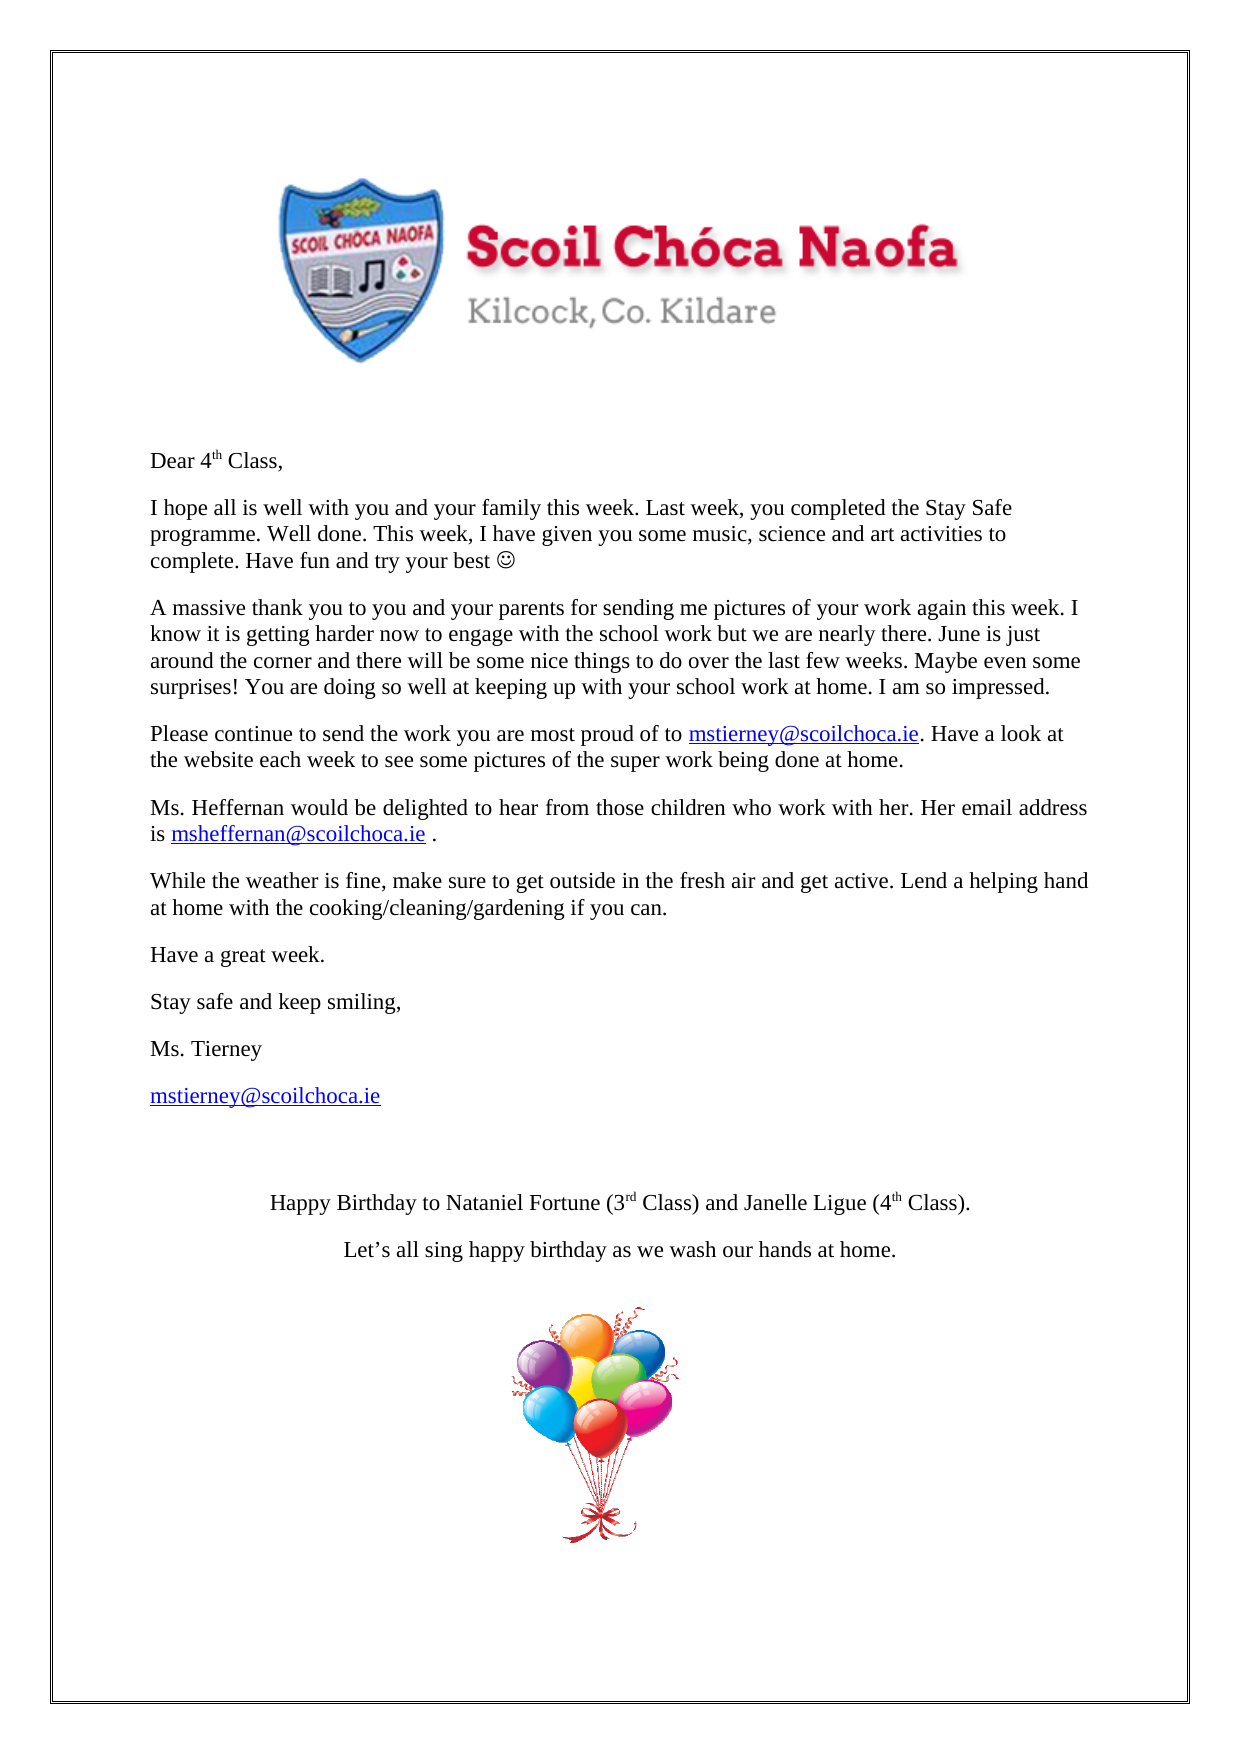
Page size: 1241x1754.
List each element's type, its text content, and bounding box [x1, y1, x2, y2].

text Dear 4th Class, [150, 447, 1090, 473]
text Happy Birthday to Nataniel Fortune (3rd Class) and Janelle Ligue (4th Class). [150, 1189, 1090, 1215]
picture [265, 150, 975, 422]
text Stay safe and keep smiling, [150, 988, 1090, 1014]
text While the weather is fine, make sure to get outside in the fresh air and get active. Lend a helping hand at home with the cooking/cleaning/gardening if you can. [150, 867, 1090, 920]
text I hope all is well with you and your family this week. Last week, you completed the Stay Safe programme. Well done. This week, I have given you some music, science and art activities to complete. Have fun and try your best [150, 494, 1090, 573]
text Ms. Heffernan would be delighted to hear from those children who work with her. Her email address is msheffernan@scoilchoca.ie . [150, 794, 1090, 846]
text Ms. Tierney [150, 1035, 1090, 1062]
text Please continue to send the work you are most proud of to mstierney@scoilchoca.ie. Have a look at the website each week to see some pictures of the super work being done at home. [150, 720, 1090, 773]
text mstierney@scoilchoca.ie [150, 1082, 1090, 1109]
text Have a great week. [150, 941, 1090, 967]
text Let’s all sing happy birthday as we wash our hands at home. [150, 1236, 1090, 1262]
text A massive thank you to you and your parents for sending me pictures of your work again this week. I know it is getting harder now to engage with the school work but we are nearly there. June is just around the corner and there will be some nice things to do over the last few weeks. Maybe even some surprises! You are doing so well at keeping up with your school work at home. I am so impressed. [150, 594, 1090, 699]
picture [510, 1307, 680, 1543]
